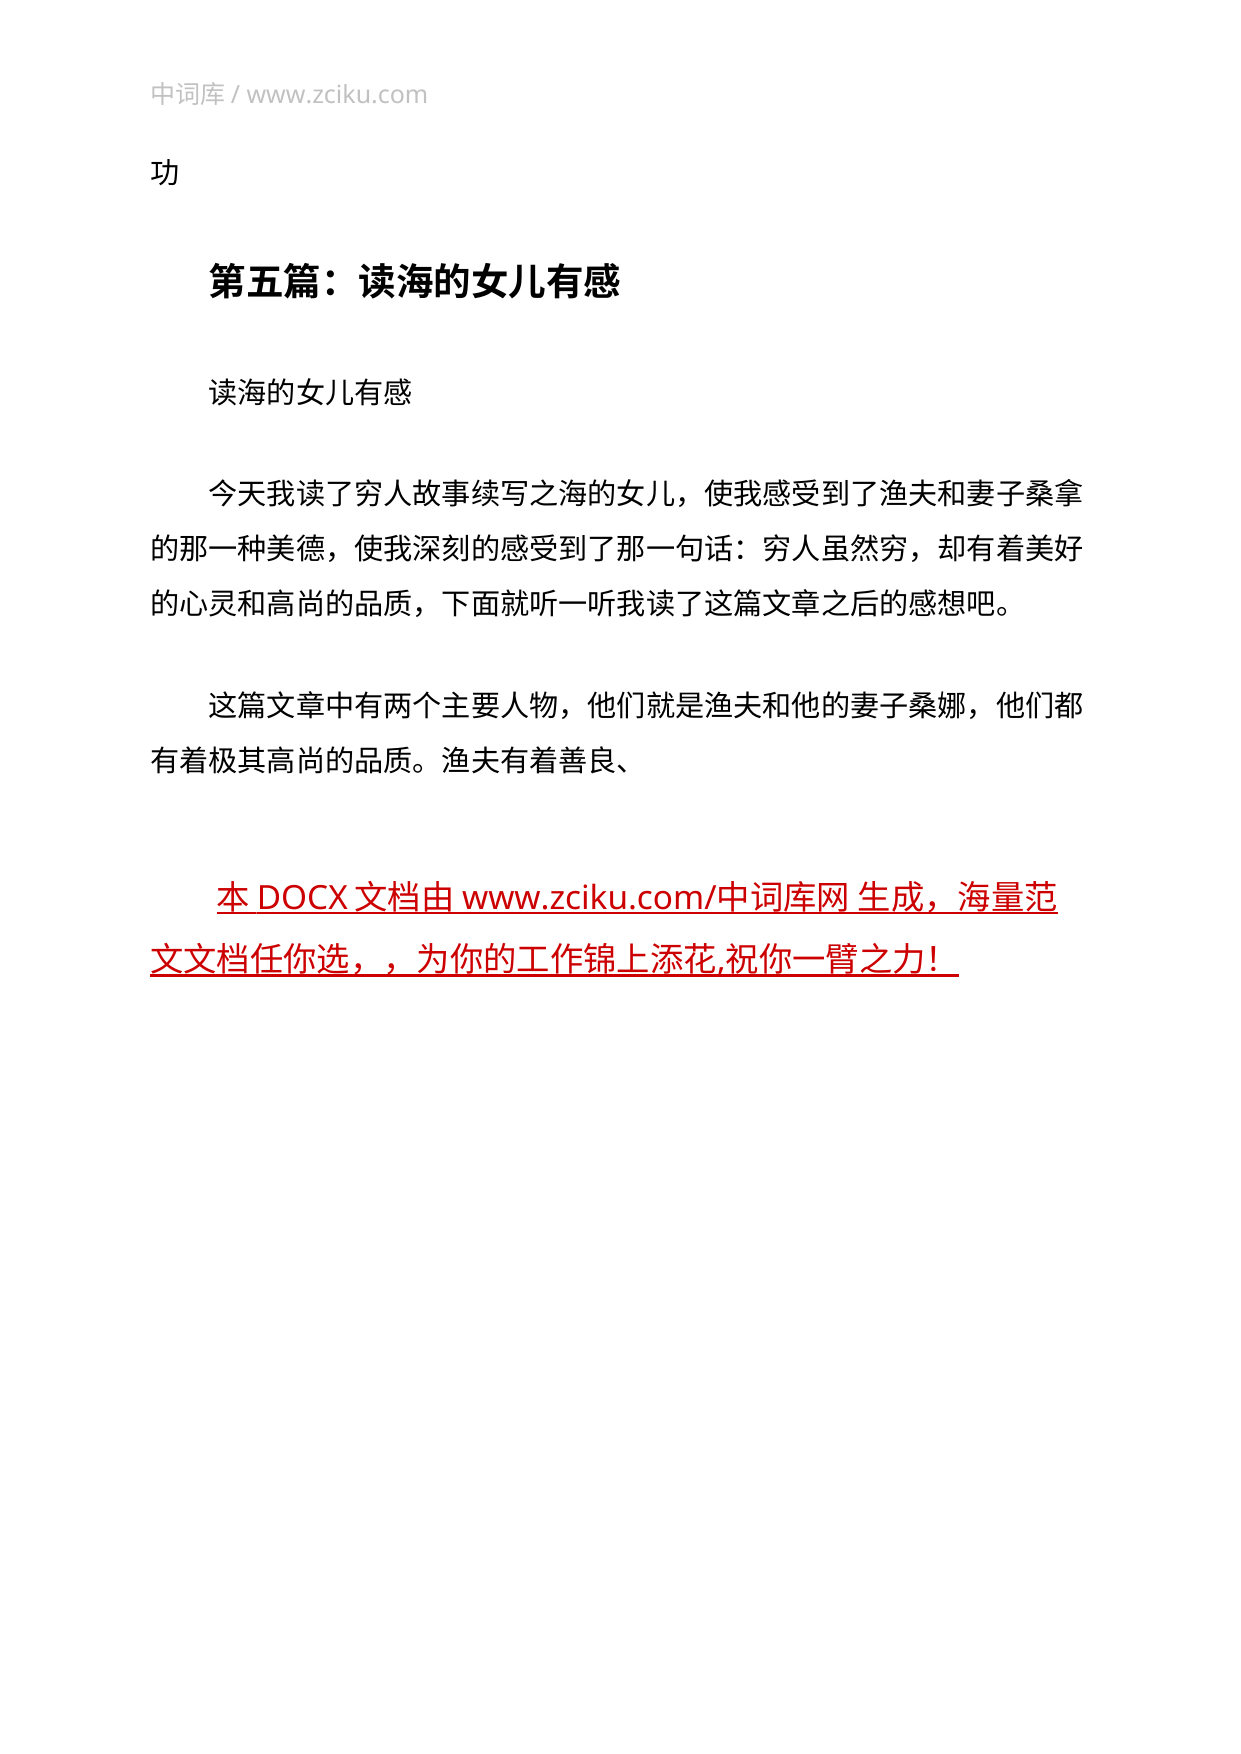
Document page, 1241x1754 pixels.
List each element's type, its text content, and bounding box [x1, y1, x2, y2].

text 第五篇：读海的女儿有感 [150, 252, 1090, 306]
text 本DOCX文档由 www.zciku.com/中词库网 生成，海量范文文档任你选，，为你的工作锦上添花,祝你一臂之力！ [150, 870, 1090, 982]
text 今天我读了穷人故事续写之海的女儿，使我感受到了渔夫和妻子桑拿的那一种美德，使我深刻的感受到了那一句话：穷人虽然穷，却有着美好的心灵和高尚的品质，下面就听一听我读了这篇文章之后的感想吧。 [150, 471, 1090, 623]
text 读海的女儿有感 [150, 369, 1090, 411]
text 这篇文章中有两个主要人物，他们就是渔夫和他的妻子桑娜，他们都有着极其高尚的品质。渔夫有着善良、 [150, 682, 1090, 780]
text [150, 150, 1090, 192]
